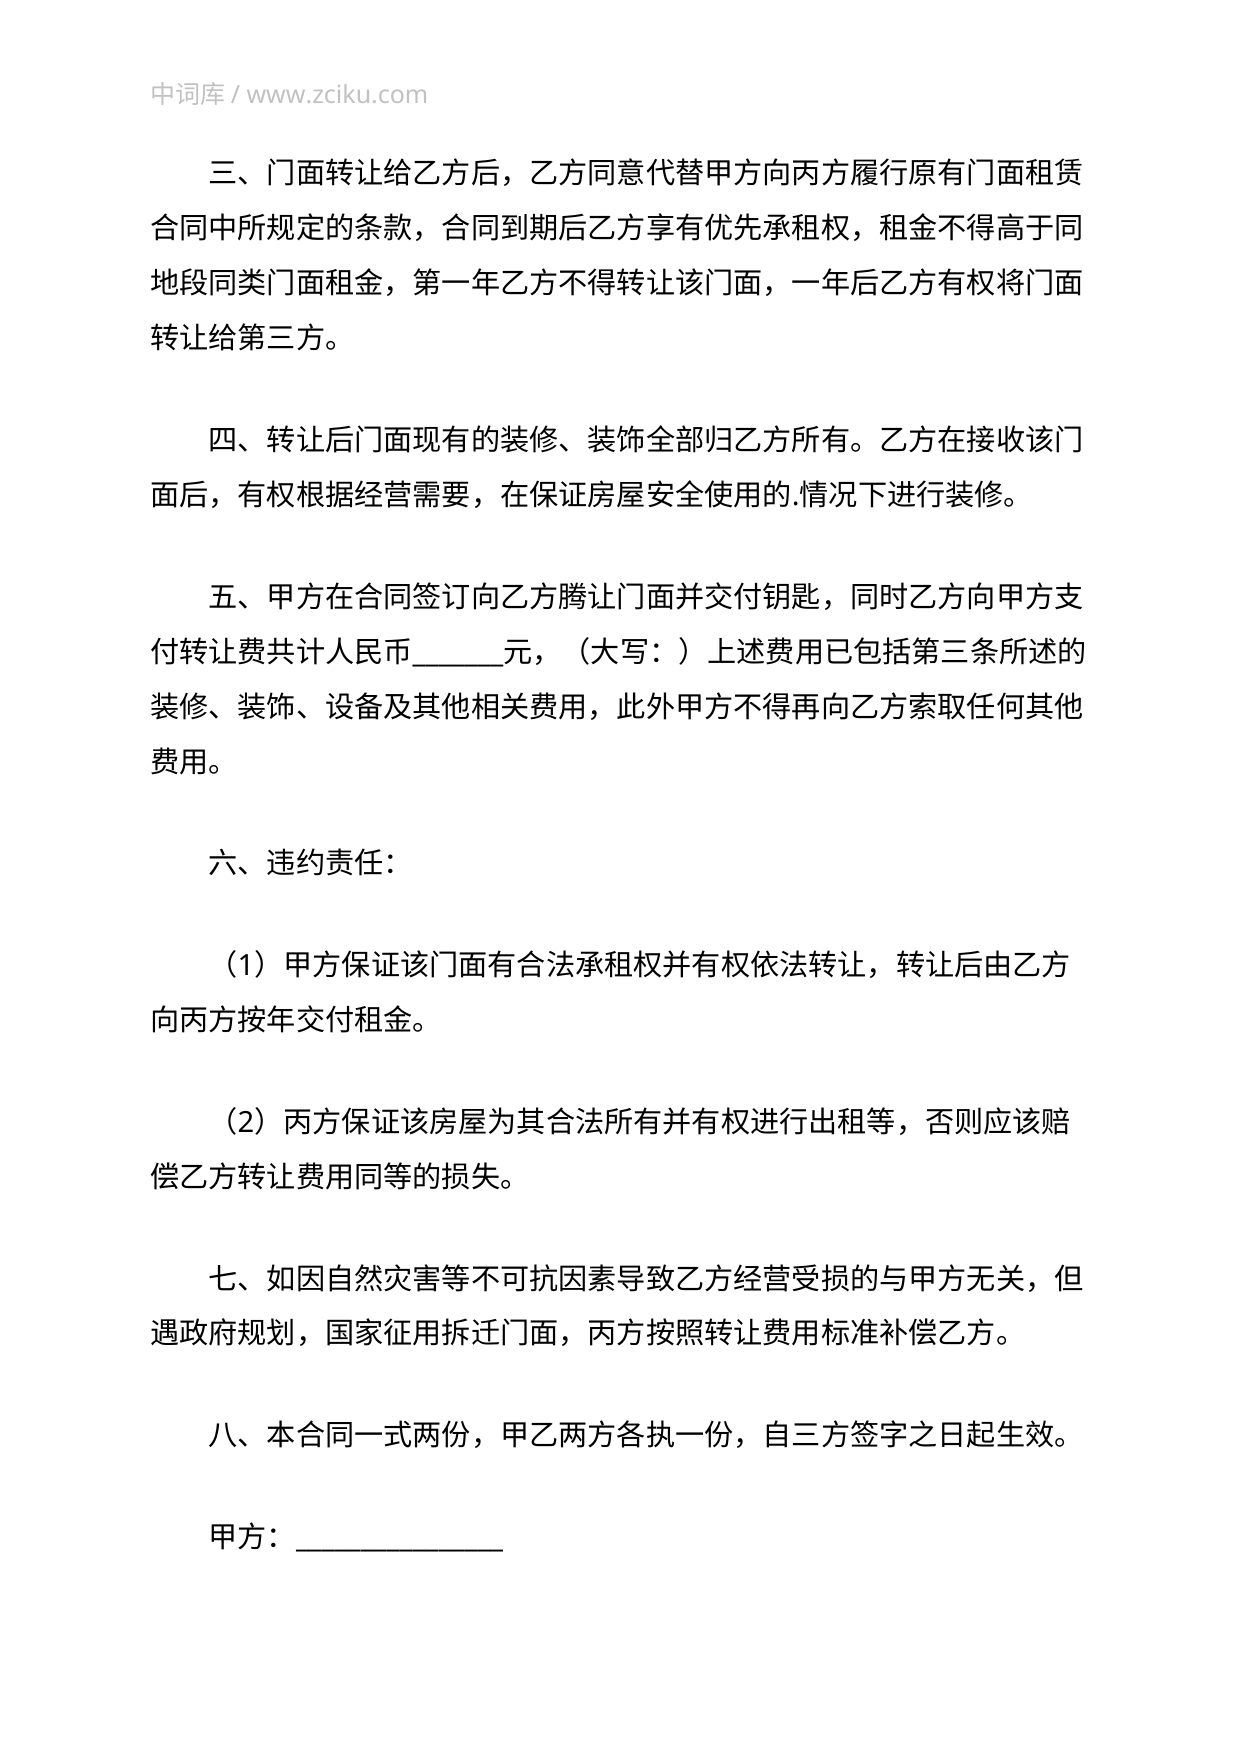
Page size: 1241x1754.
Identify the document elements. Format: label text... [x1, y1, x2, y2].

text 三、门面转让给乙方后，乙方同意代替甲方向丙方履行原有门面租赁合同中所规定的条款，合同到期后乙方享有优先承租权，租金不得高于同地段同类门面租金，第一年乙方不得转让该门面，一年后乙方有权将门面转让给第三方。 [150, 150, 1090, 357]
text 四、转让后门面现有的装修、装饰全部归乙方所有。乙方在接收该门面后，有权根据经营需要，在保证房屋安全使用的.情况下进行装修。 [150, 416, 1090, 514]
text 七、如因自然灾害等不可抗因素导致乙方经营受损的与甲方无关，但遇政府规划，国家征用拆迁门面，丙方按照转让费用标准补偿乙方。 [150, 1255, 1090, 1352]
text 八、本合同一式两份，甲乙两方各执一份，自三方签字之日起生效。 [150, 1412, 1090, 1454]
text （2）丙方保证该房屋为其合法所有并有权进行出租等，否则应该赔偿乙方转让费用同等的损失。 [150, 1098, 1090, 1196]
text （1）甲方保证该门面有合法承租权并有权依法转让，转让后由乙方向丙方按年交付租金。 [150, 942, 1090, 1039]
text 甲方：________________ [150, 1514, 1090, 1556]
text 五、甲方在合同签订向乙方腾让门面并交付钥匙，同时乙方向甲方支付转让费共计人民币_______元，（大写：）上述费用已包括第三条所述的装修、装饰、设备及其他相关费用，此外甲方不得再向乙方索取任何其他费用。 [150, 573, 1090, 780]
text 六、违约责任： [150, 840, 1090, 882]
